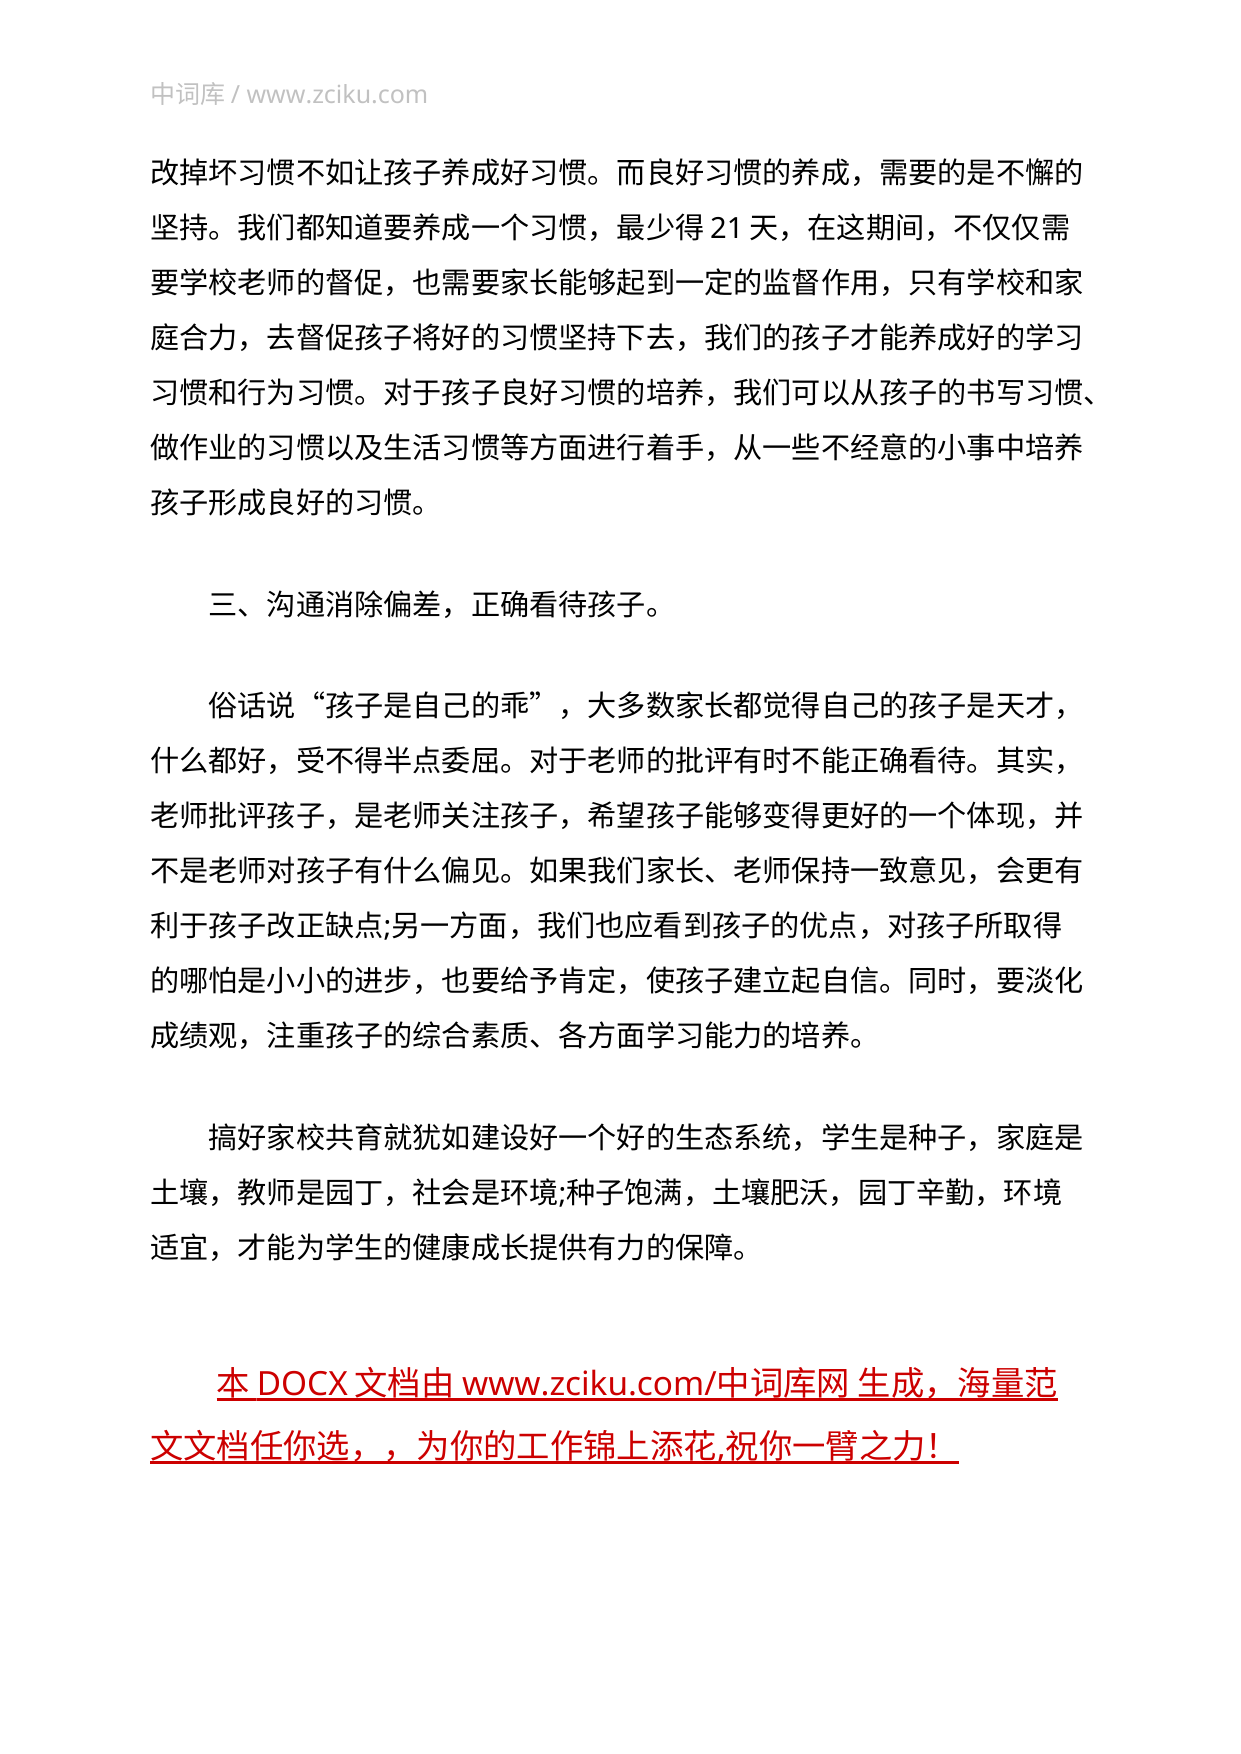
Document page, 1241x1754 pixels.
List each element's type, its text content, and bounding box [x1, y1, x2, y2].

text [150, 150, 1090, 522]
text 本DOCX文档由 www.zciku.com/中词库网 生成，海量范文文档任你选，，为你的工作锦上添花,祝你一臂之力！ [150, 1357, 1090, 1468]
text 搞好家校共育就犹如建设好一个好的生态系统，学生是种子，家庭是土壤，教师是园丁，社会是环境;种子饱满，土壤肥沃，园丁辛勤，环境适宜，才能为学生的健康成长提供有力的保障。 [150, 1114, 1090, 1266]
text 三、沟通消除偏差，正确看待孩子。 [150, 581, 1090, 623]
text 俗话说“孩子是自己的乖”，大多数家长都觉得自己的孩子是天才，什么都好，受不得半点委屈。对于老师的批评有时不能正确看待。其实，老师批评孩子，是老师关注孩子，希望孩子能够变得更好的一个体现，并不是老师对孩子有什么偏见。如果我们家长、老师保持一致意见，会更有利于孩子改正缺点;另一方面，我们也应看到孩子的优点，对孩子所取得的哪怕是小小的进步，也要给予肯定，使孩子建立起自信。同时，要淡化成绩观，注重孩子的综合素质、各方面学习能力的培养。 [150, 683, 1090, 1055]
